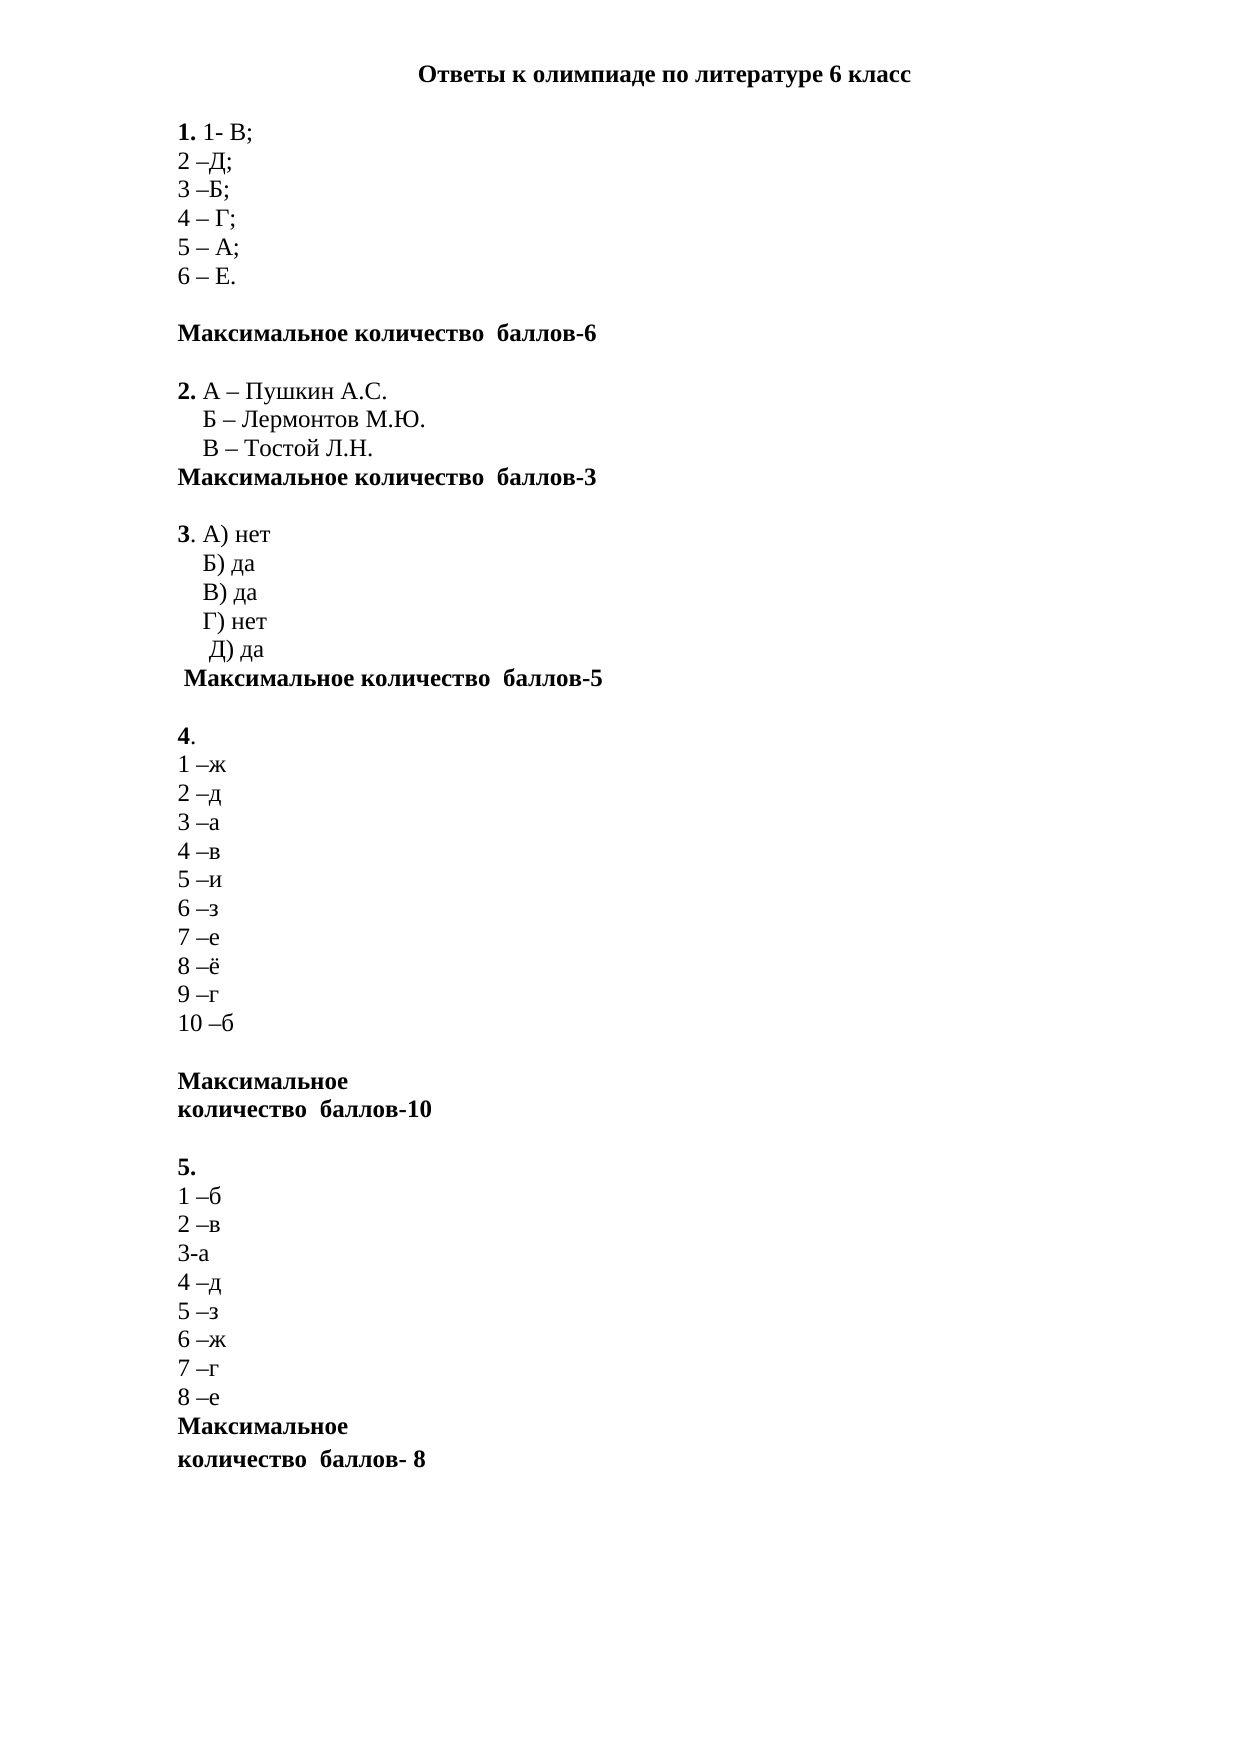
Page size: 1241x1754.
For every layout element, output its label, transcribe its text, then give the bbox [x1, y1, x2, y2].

text 1 –ж [177, 749, 453, 778]
text 3 –Б; [177, 174, 627, 203]
text 9 –г [177, 979, 453, 1008]
text Максимальное количество баллов-6 [177, 318, 1152, 347]
text 8 –ё [177, 951, 453, 979]
text 4 –д [177, 1267, 453, 1296]
text 5 –з [177, 1296, 453, 1324]
text 3 –а [177, 807, 453, 836]
text 2 –Д; [177, 146, 627, 174]
text 8 –е [177, 1382, 453, 1411]
text 6 – Е. [177, 261, 627, 289]
text 4 – Г; [177, 203, 627, 232]
text Максимальное количество баллов-10 [177, 1066, 453, 1123]
text 5. [177, 1152, 453, 1181]
text 5 –и [177, 864, 453, 893]
text Максимальное количество баллов-5 [177, 663, 1152, 692]
text Б – Лермонтов М.Ю. [177, 404, 1152, 433]
text 2. А – Пушкин А.С. [177, 376, 1152, 404]
text 3-а [177, 1238, 453, 1267]
text 7 –е [177, 922, 453, 951]
text 10 –б [177, 1008, 453, 1037]
text 3. А) нет Б) да В) да Г) нет Д) да [177, 519, 1152, 663]
text Максимальное количество баллов- 8 [177, 1411, 453, 1472]
text 2 –д [177, 778, 453, 807]
text В – Тостой Л.Н. [177, 433, 1152, 462]
text Максимальное количество баллов-3 [177, 462, 1152, 491]
text 4. [177, 721, 1152, 749]
text 7 –г [177, 1353, 453, 1382]
text Ответы к олимпиаде по литературе 6 класс [177, 59, 1152, 88]
text 6 –ж [177, 1324, 453, 1353]
text 4 –в [177, 836, 453, 864]
text 2 –в [177, 1209, 453, 1238]
text 6 –з [177, 893, 453, 922]
text 1. 1- В; [177, 117, 627, 146]
text 5 – А; [177, 232, 627, 261]
text 1 –б [177, 1181, 453, 1209]
